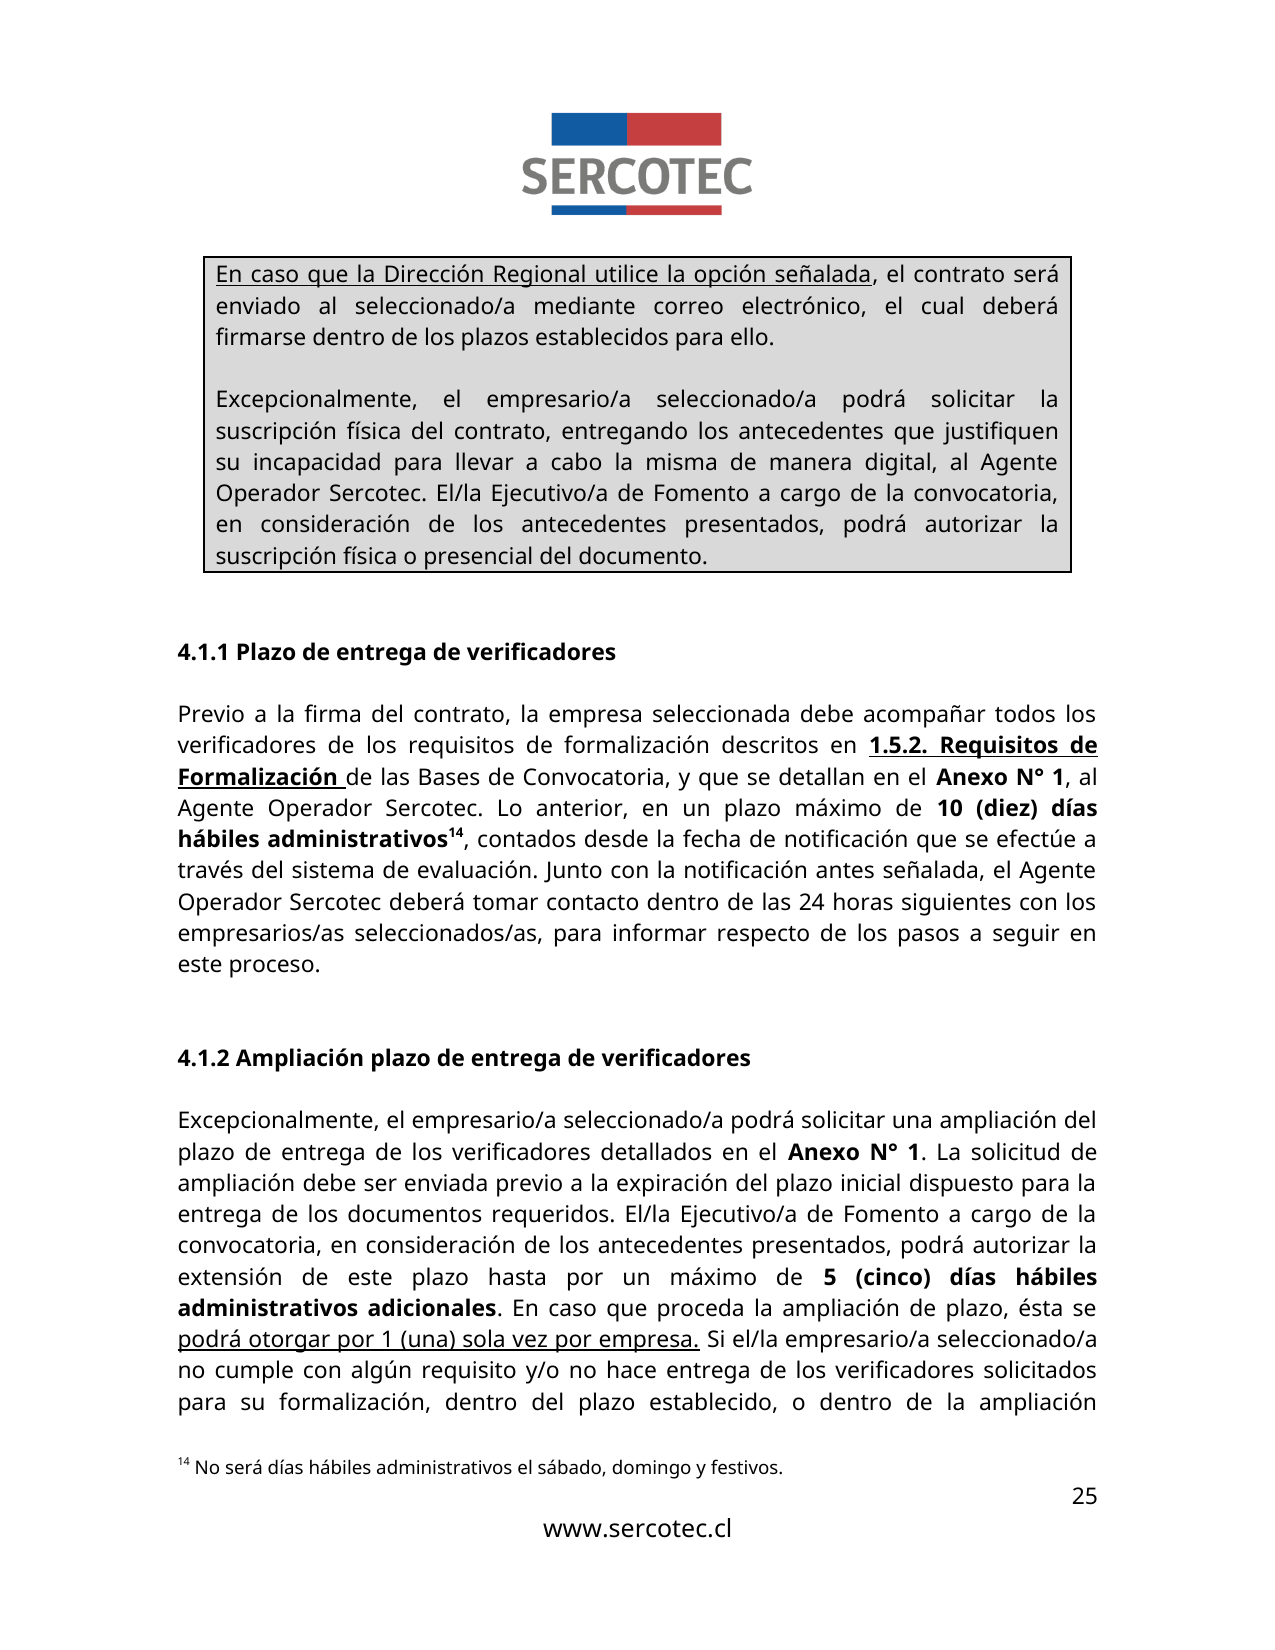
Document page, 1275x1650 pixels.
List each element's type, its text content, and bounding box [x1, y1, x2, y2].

picture [512, 105, 763, 225]
text Previo a la firma del contrato, la empresa seleccionada debe acompañar todos los verificadores de los requisitos de formalización descritos en 1.5.2. Requisitos de Formalización de las Bases de Convocatoria, y que se detallan en el Anexo N° 1, al Agente Operador Sercotec. Lo anterior, en un plazo máximo de 10 (diez) días hábiles administrativos, contados desde la fecha de notificación que se efectúe a través del sistema de evaluación. Junto con la notificación antes señalada, el Agente Operador Sercotec deberá tomar contacto dentro de las 24 horas siguientes con los empresarios/as seleccionados/as, para informar respecto de los pasos a seguir en este proceso. [177, 698, 1098, 979]
text 4.1.2 Ampliación plazo de entrega de verificadores [177, 1042, 1098, 1073]
text 4.1.1 Plazo de entrega de verificadores [177, 635, 1098, 667]
